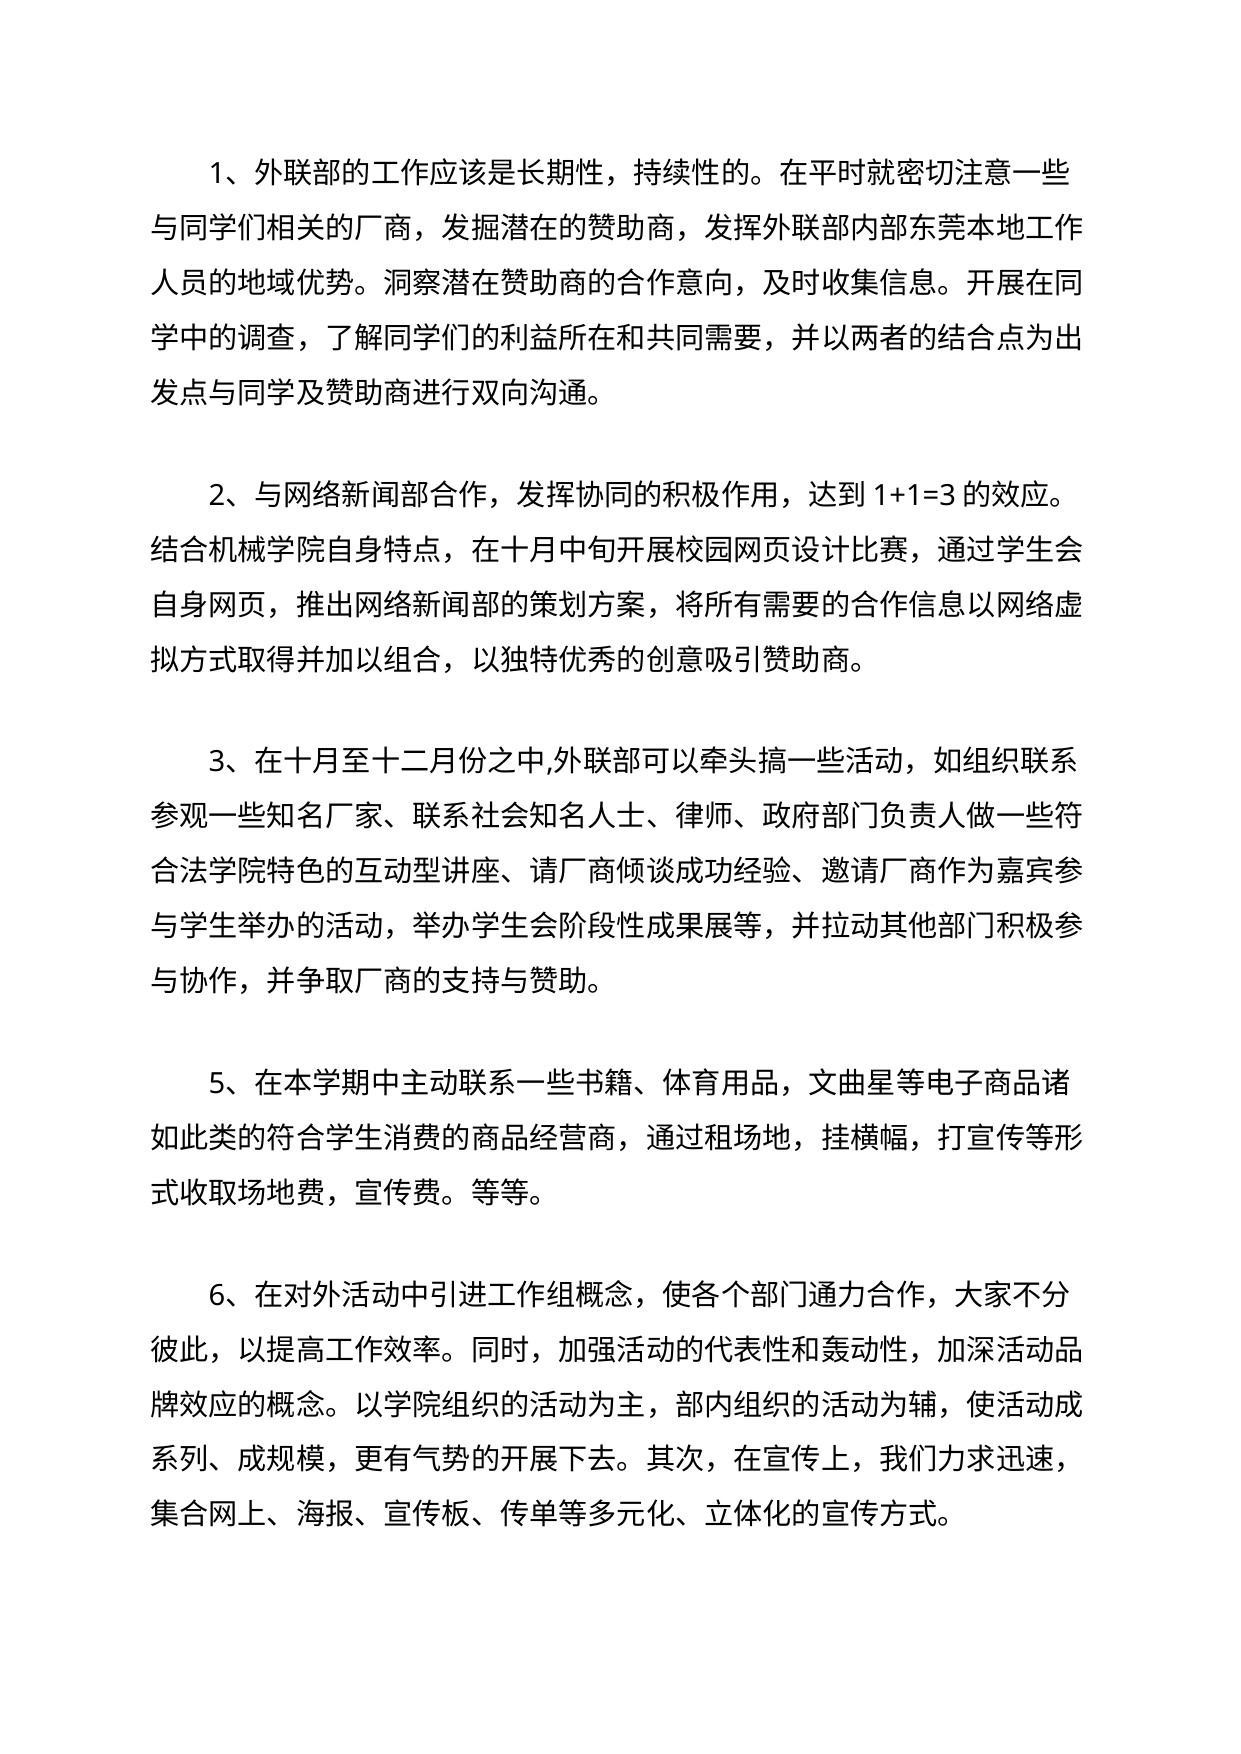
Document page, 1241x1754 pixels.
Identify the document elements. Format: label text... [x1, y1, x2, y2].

text 6、在对外活动中引进工作组概念，使各个部门通力合作，大家不分彼此，以提高工作效率。同时，加强活动的代表性和轰动性，加深活动品牌效应的概念。以学院组织的活动为主，部内组织的活动为辅，使活动成系列、成规模，更有气势的开展下去。其次，在宣传上，我们力求迅速，集合网上、海报、宣传板、传单等多元化、立体化的宣传方式。 [150, 1271, 1090, 1533]
text 5、在本学期中主动联系一些书籍、体育用品，文曲星等电子商品诸如此类的符合学生消费的商品经营商，通过租场地，挂横幅，打宣传等形式收取场地费，宣传费。等等。 [150, 1059, 1090, 1212]
text 2、与网络新闻部合作，发挥协同的积极作用，达到1+1=3的效应。结合机械学院自身特点，在十月中旬开展校园网页设计比赛，通过学生会自身网页，推出网络新闻部的策划方案，将所有需要的合作信息以网络虚拟方式取得并加以组合，以独特优秀的创意吸引赞助商。 [150, 471, 1090, 678]
text 1、外联部的工作应该是长期性，持续性的。在平时就密切注意一些与同学们相关的厂商，发掘潜在的赞助商，发挥外联部内部东莞本地工作人员的地域优势。洞察潜在赞助商的合作意向，及时收集信息。开展在同学中的调查，了解同学们的利益所在和共同需要，并以两者的结合点为出发点与同学及赞助商进行双向沟通。 [150, 150, 1090, 412]
text 3、在十月至十二月份之中,外联部可以牵头搞一些活动，如组织联系参观一些知名厂家、联系社会知名人士、律师、政府部门负责人做一些符合法学院特色的互动型讲座、请厂商倾谈成功经验、邀请厂商作为嘉宾参与学生举办的活动，举办学生会阶段性成果展等，并拉动其他部门积极参与协作，并争取厂商的支持与赞助。 [150, 738, 1090, 1000]
